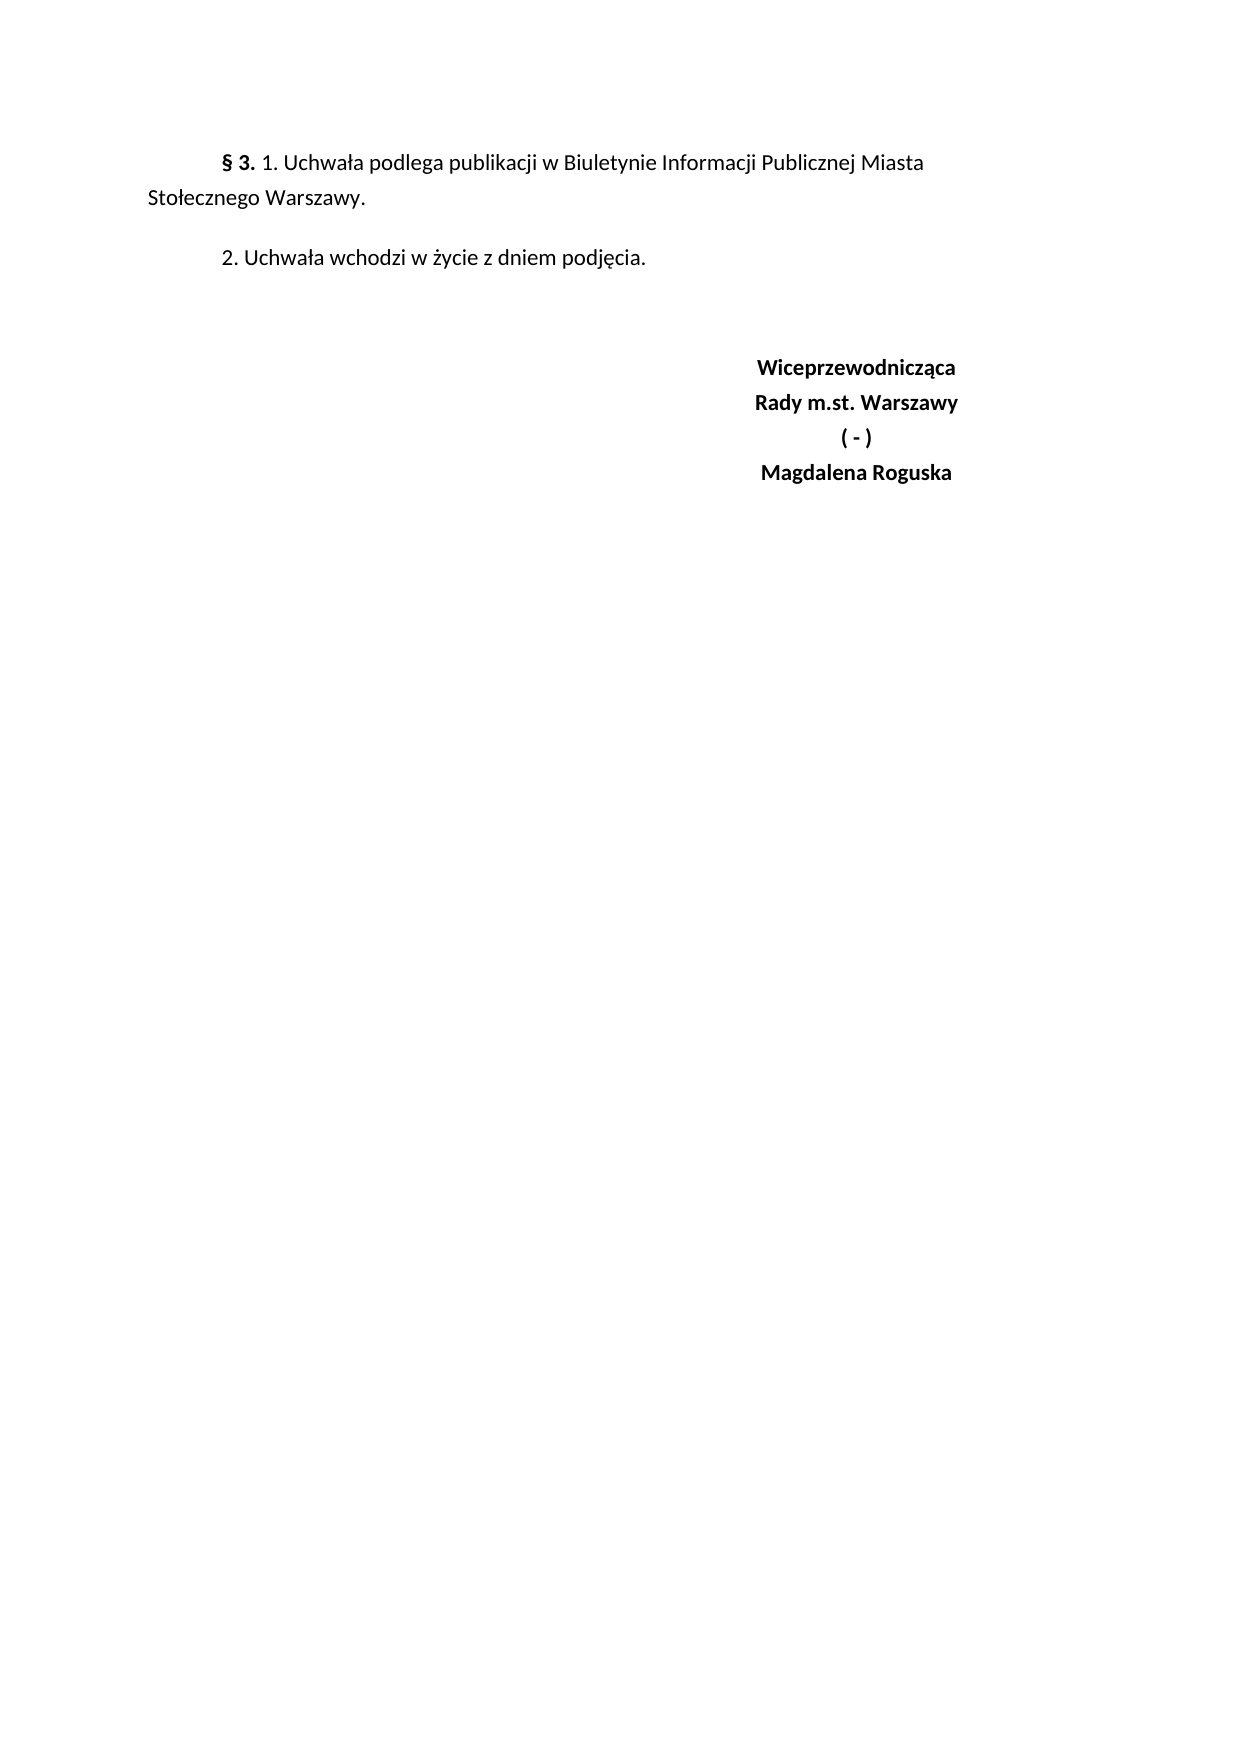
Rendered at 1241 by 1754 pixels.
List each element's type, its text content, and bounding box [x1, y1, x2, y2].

text 2. Uchwała wchodzi w życie z dniem podjęcia. [148, 243, 1093, 271]
text Magdalena Roguska [620, 458, 1093, 486]
text Wiceprzewodnicząca [620, 353, 1093, 381]
text ( - ) [620, 423, 1093, 451]
text Rady m.st. Warszawy [620, 388, 1093, 416]
text § 3. 1. Uchwała podlega publikacji w Biuletynie Informacji Publicznej Miasta Stołecznego Warszawy. [148, 148, 1093, 211]
